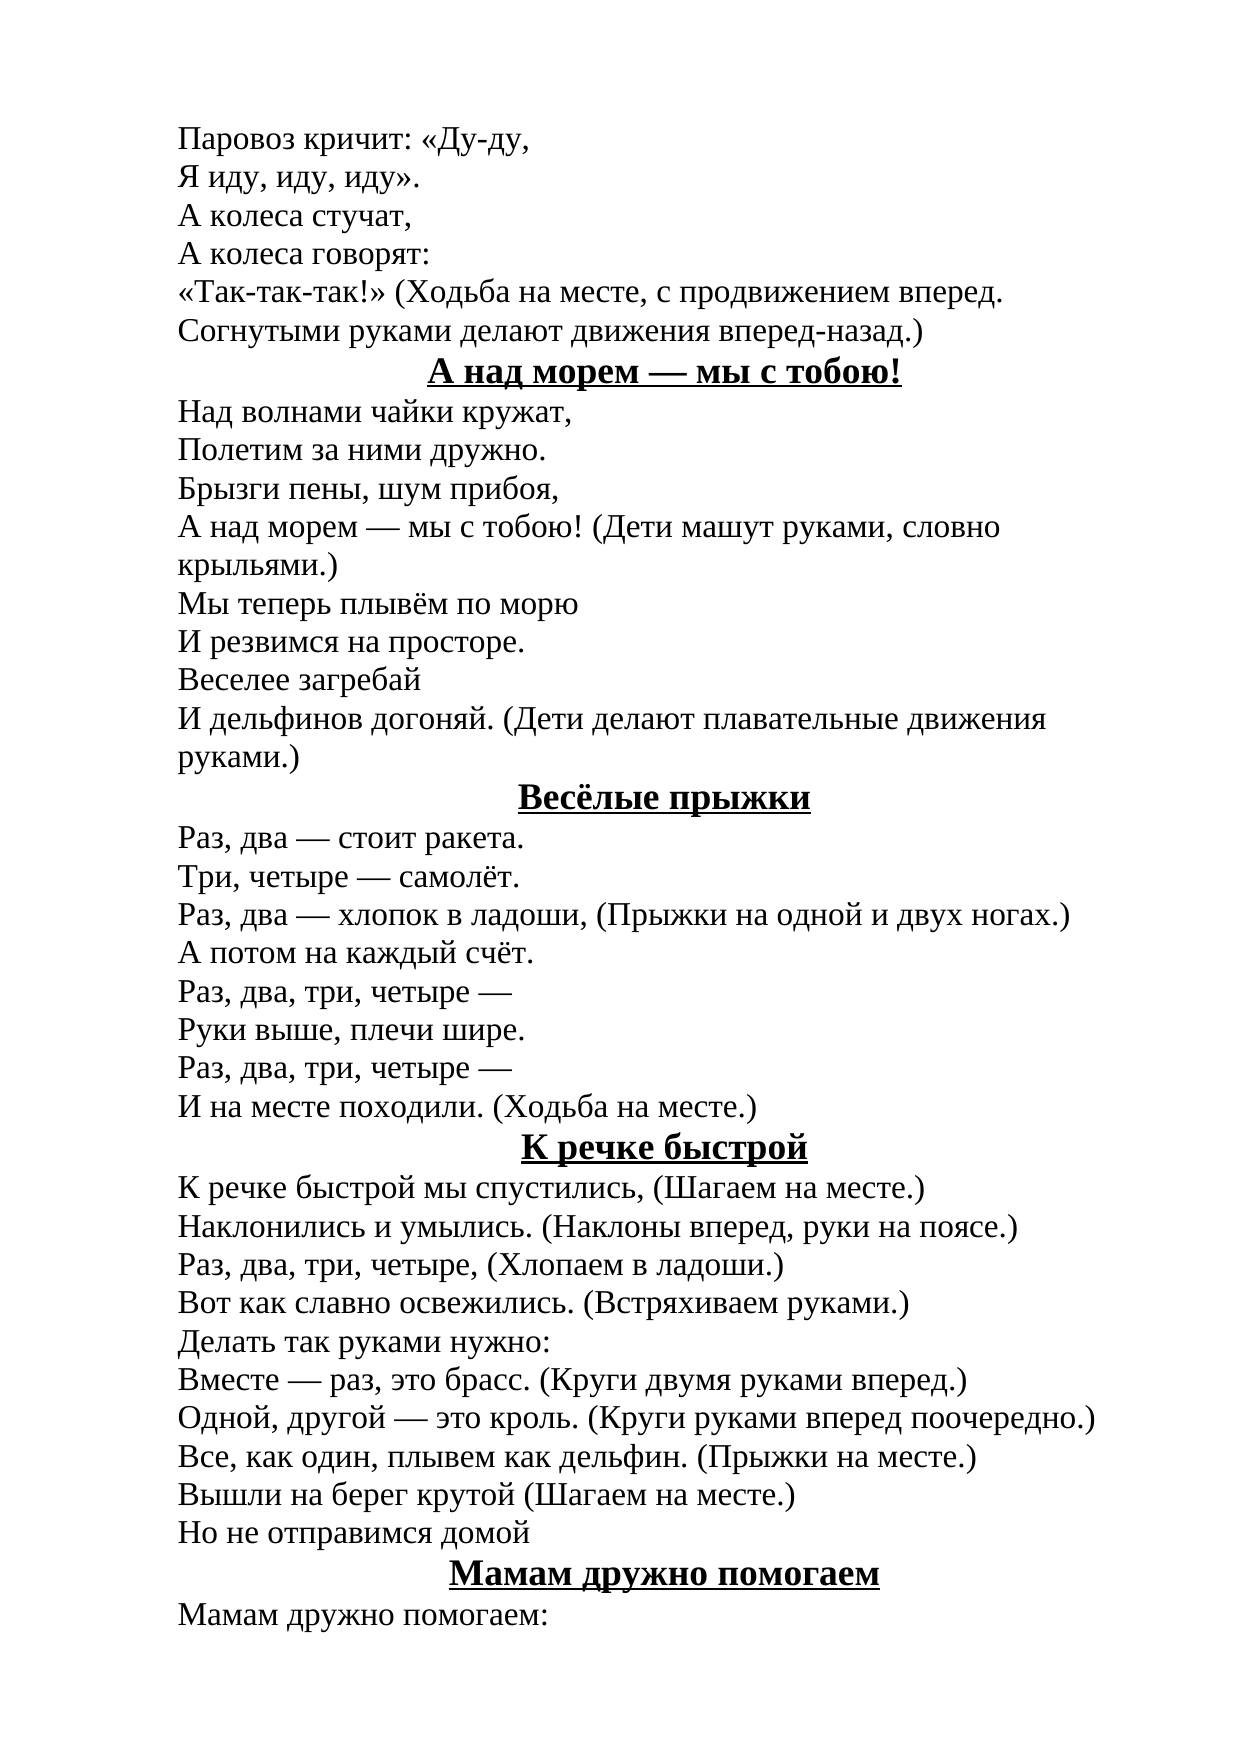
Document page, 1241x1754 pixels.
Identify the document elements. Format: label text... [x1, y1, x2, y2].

text Наклонились и умылись. (Наклоны вперед, руки на поясе.) [177, 1206, 1152, 1244]
text Мамам дружно помогаем: [177, 1594, 1152, 1632]
text Брызги пены, шум прибоя, [177, 468, 1152, 506]
text Вот как славно освежились. (Встряхиваем руками.) [177, 1282, 1152, 1321]
text Раз, два — хлопок в ладоши, (Прыжки на одной и двух ногах.) [177, 894, 1152, 933]
text Раз, два, три, четыре, (Хлопаем в ладоши.) [177, 1244, 1152, 1282]
text А колеса говорят: [177, 233, 1152, 271]
text И резвимся на просторе. [177, 621, 1152, 659]
text Делать так руками нужно: [177, 1321, 1152, 1359]
text Полетим за ними дружно. [177, 429, 1152, 468]
text К речке быстрой [177, 1124, 1152, 1167]
text А над морем — мы с тобою! (Дети машут руками, словно крыльями.) [177, 506, 1152, 583]
text Веселее загребай [177, 659, 1152, 698]
text Но не отправимся домой [177, 1512, 1152, 1551]
text К речке быстрой мы спустились, (Шагаем на месте.) [177, 1167, 1152, 1206]
text Раз, два, три, четыре — [177, 971, 1152, 1009]
text Мамам дружно помогаем [177, 1551, 1152, 1594]
text Раз, два, три, четыре — [177, 1048, 1152, 1086]
text А потом на каждый счёт. [177, 933, 1152, 971]
text Вместе — раз, это брасс. (Круги двумя руками вперед.) [177, 1359, 1152, 1397]
text Три, четыре — самолёт. [177, 856, 1152, 894]
text И дельфинов догоняй. (Дети делают плавательные движения руками.) [177, 698, 1152, 774]
text Паровоз кричит: «Ду-ду, [177, 118, 1152, 156]
text Мы теперь плывём по морю [177, 583, 1152, 621]
text Над волнами чайки кружат, [177, 391, 1152, 429]
text Весёлые прыжки [177, 774, 1152, 818]
text И на месте походили. (Ходьба на месте.) [177, 1086, 1152, 1124]
text А над морем — мы с тобою! [177, 348, 1152, 391]
text Раз, два — стоит ракета. [177, 818, 1152, 856]
text Я иду, иду, иду». [177, 156, 1152, 195]
text Все, как один, плывем как дельфин. (Прыжки на месте.) [177, 1436, 1152, 1474]
text А колеса стучат, [177, 195, 1152, 233]
text «Так-так-так!» (Ходьба на месте, с продвижением вперед. Согнутыми руками делают движения вперед-назад.) [177, 271, 1152, 348]
text Вышли на берег крутой (Шагаем на месте.) [177, 1474, 1152, 1512]
text Одной, другой — это кроль. (Круги руками вперед поочередно.) [177, 1397, 1152, 1436]
text Руки выше, плечи шире. [177, 1009, 1152, 1048]
